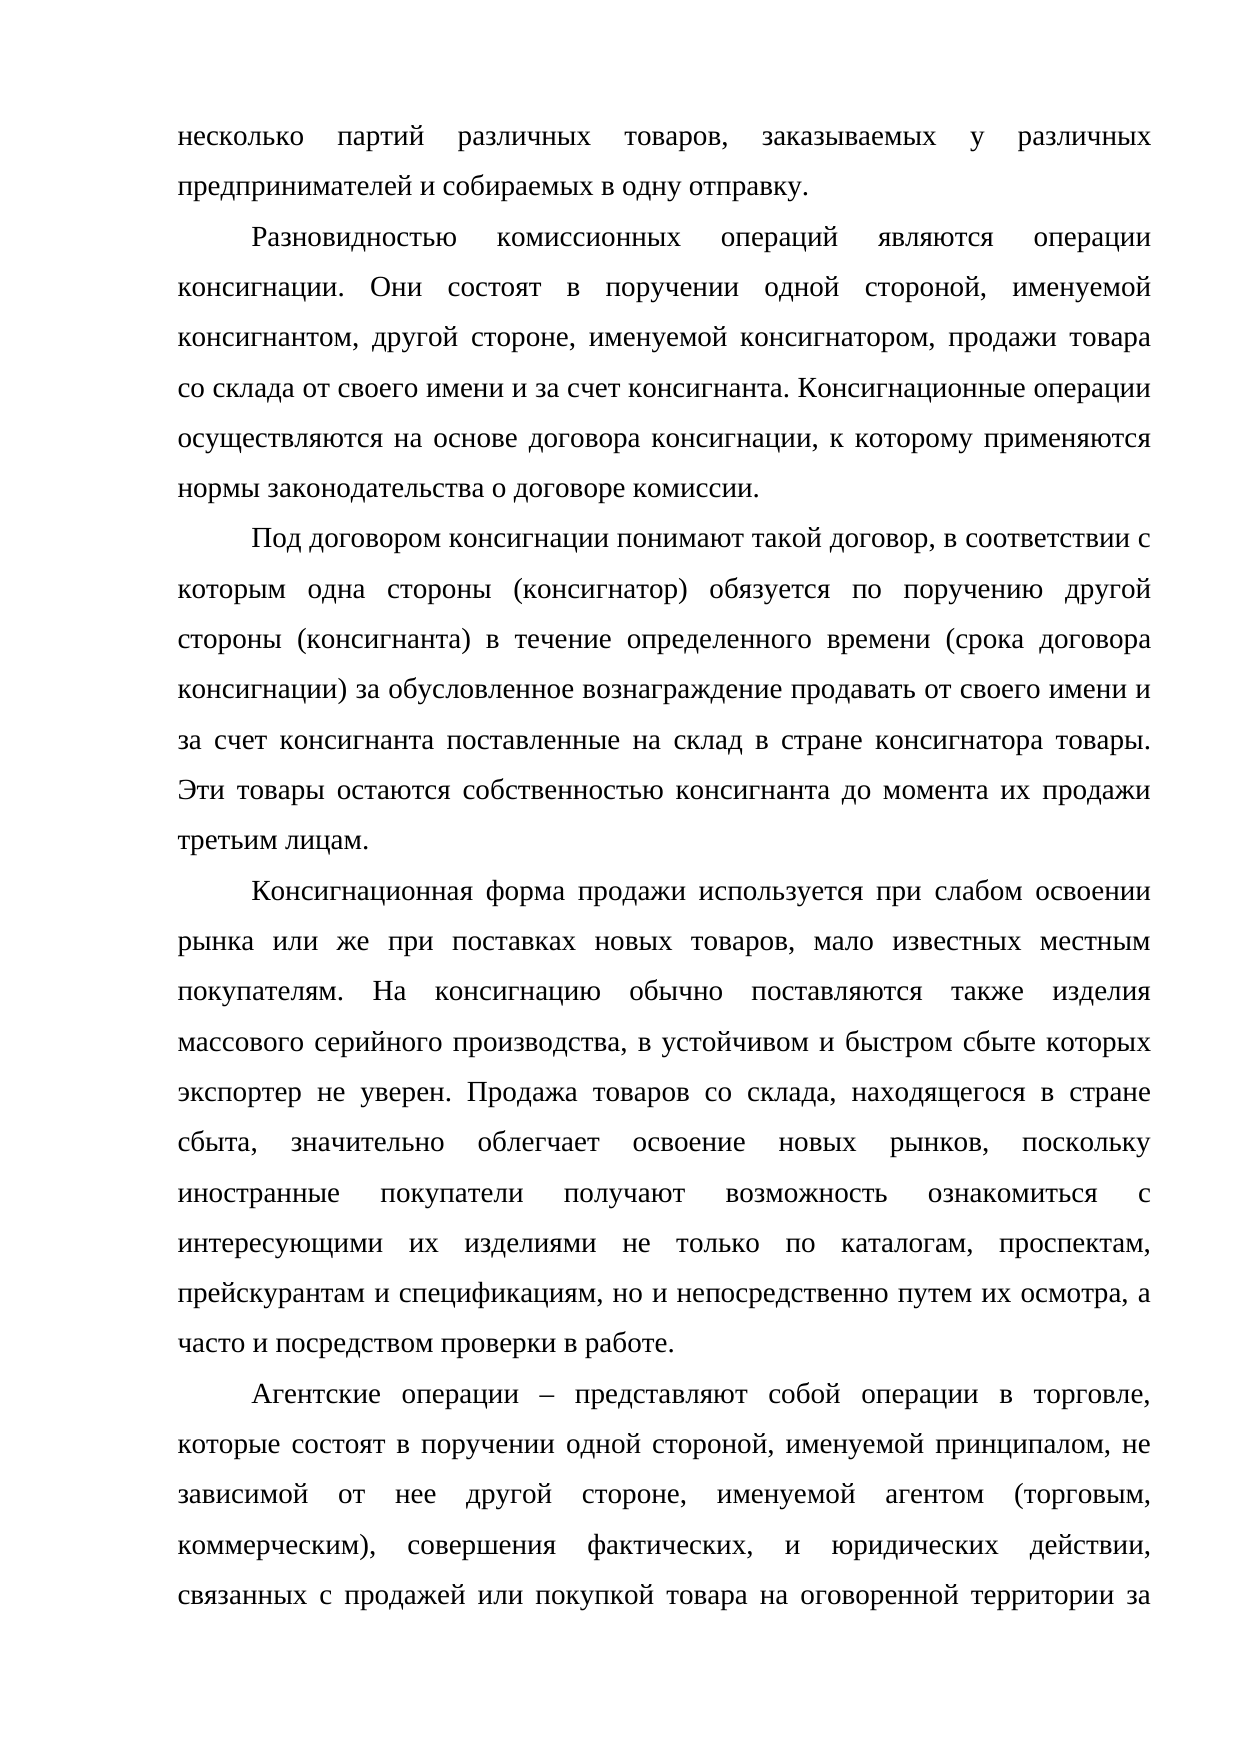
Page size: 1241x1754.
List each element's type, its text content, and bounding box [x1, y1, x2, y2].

text Разновидностью комиссионных операций являются операции консигнации. Они состоят в поручении одной стороной, именуемой консигнантом, другой стороне, именуемой консигнатором, продажи товара со склада от своего имени и за счет консигнанта. Консигнационные операции осуществляются на основе договора консигнации, к которому применяются нормы законодательства о договоре комиссии. [177, 219, 1152, 504]
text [177, 118, 1152, 202]
text Под договором консигнации понимают такой договор, в соответствии с которым одна стороны (консигнатор) обязуется по поручению другой стороны (консигнанта) в течение определенного времени (срока договора консигнации) за обусловленное вознаграждение продавать от своего имени и за счет консигнанта поставленные на склад в стране консигнатора товары. Эти товары остаются собственностью консигнанта до момента их продажи третьим лицам. [177, 521, 1152, 856]
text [177, 1376, 1152, 1611]
text Консигнационная форма продажи используется при слабом освоении рынка или же при поставках новых товаров, мало известных местным покупателям. На консигнацию обычно поставляются также изделия массового серийного производства, в устойчивом и быстром сбыте которых экспортер не уверен. Продажа товаров со склада, находящегося в стране сбыта, значительно облегчает освоение новых рынков, поскольку иностранные покупатели получают возможность ознакомиться с интересующими их изделиями не только по каталогам, проспектам, прейскурантам и спецификациям, но и непосредственно путем их осмотра, а часто и посредством проверки в работе. [177, 873, 1152, 1359]
